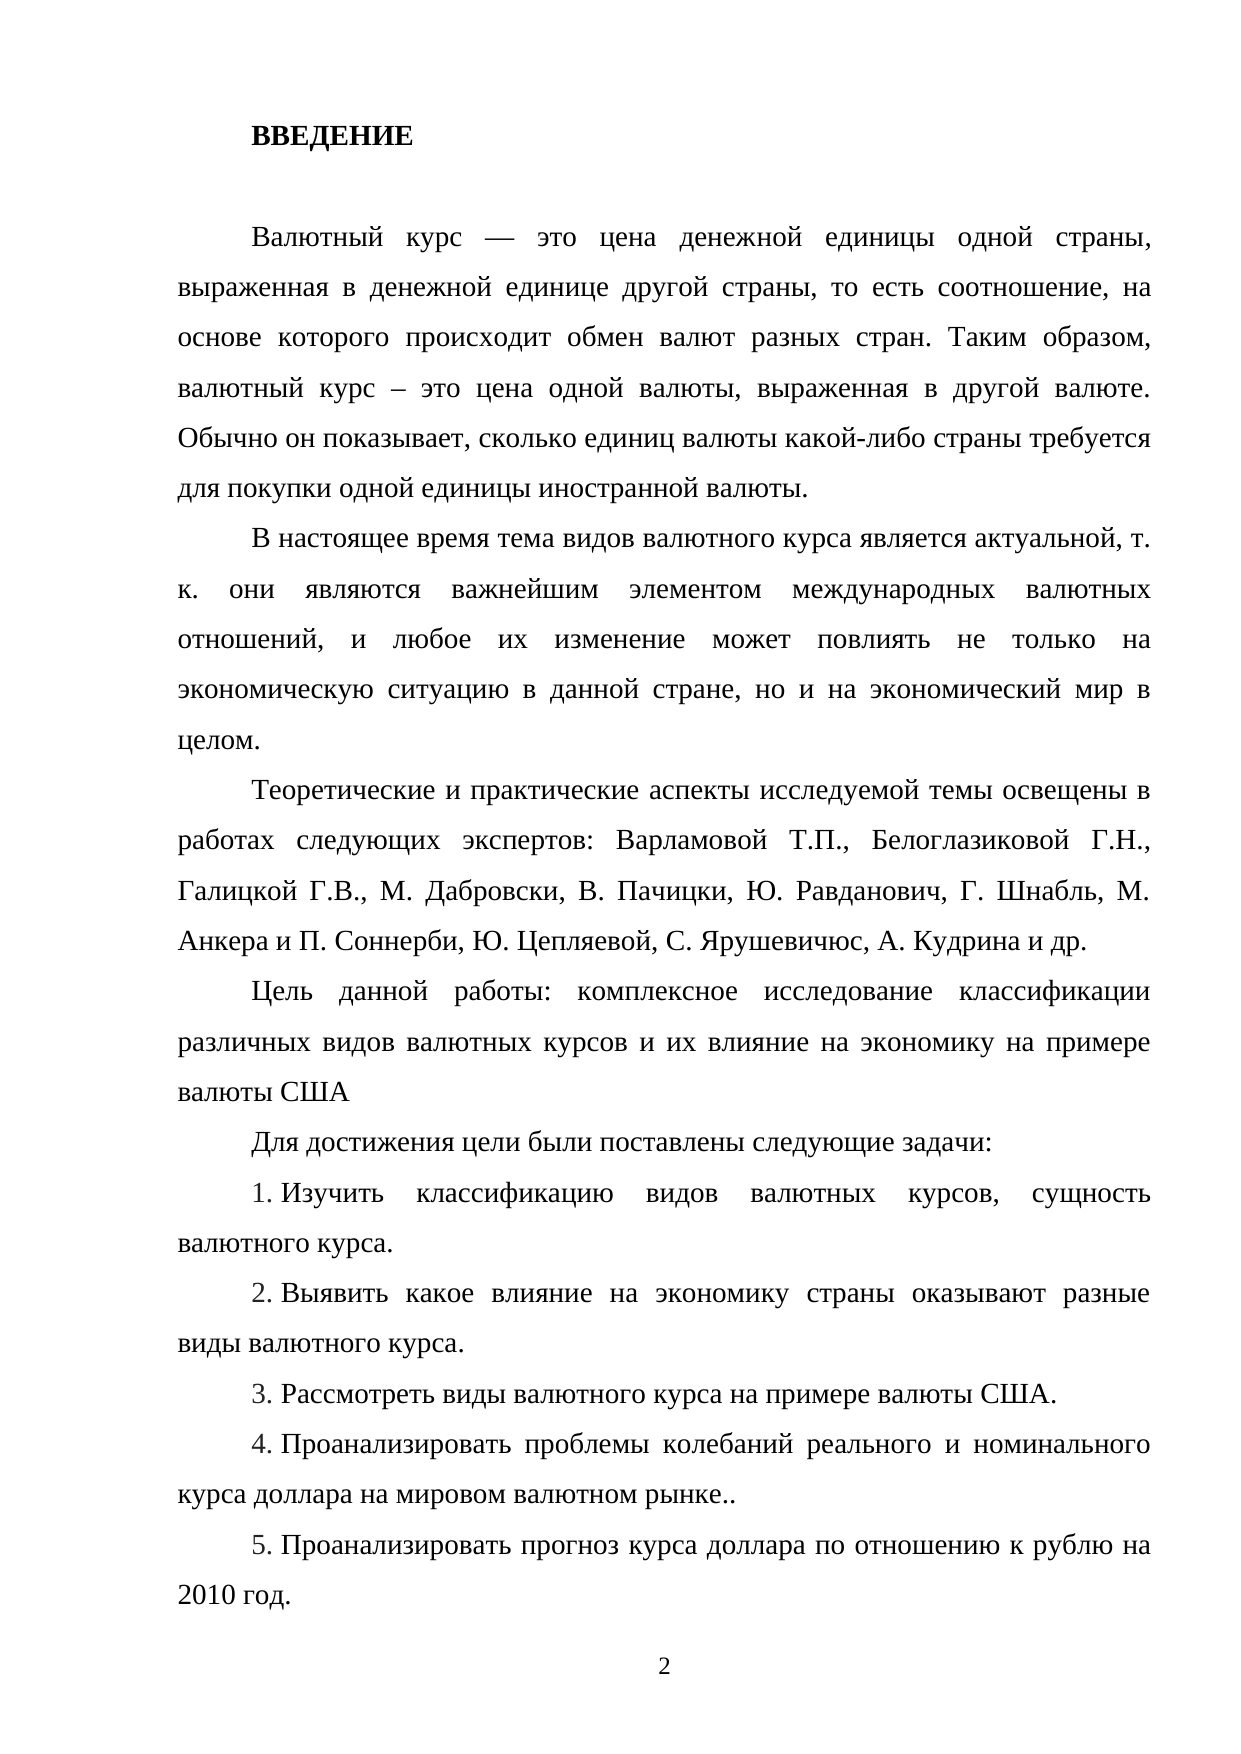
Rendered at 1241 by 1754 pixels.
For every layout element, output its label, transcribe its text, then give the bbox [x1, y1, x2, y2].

list Проанализировать проблемы колебаний реального и номинального курса доллара на мировом валютном рынке.. [177, 1426, 1152, 1510]
list Изучить классификацию видов валютных курсов, сущность валютного курса. [177, 1175, 1152, 1258]
text В настоящее время тема видов валютного курса является актуальной, т. к. они являются важнейшим элементом международных валютных отношений, и любое их изменение может повлиять не только на экономическую ситуацию в данной стране, но и на экономический мир в целом. [177, 521, 1152, 755]
text Валютный курс — это цена денежной единицы одной страны, выраженная в денежной единице другой страны, то есть соотношение, на основе которого происходит обмен валют разных стран. Таким образом, валютный курс – это цена одной валюты, выраженная в другой валюте. Обычно он показывает, сколько единиц валюты какой-либо страны требуется для покупки одной единицы иностранной валюты. [177, 219, 1152, 504]
text ВВЕДЕНИЕ [177, 118, 1152, 152]
list Проанализировать прогноз курса доллара по отношению к рублю на 2010 год. [177, 1527, 1152, 1611]
list Выявить какое влияние на экономику страны оказывают разные виды валютного курса. [177, 1275, 1152, 1359]
text Теоретические и практические аспекты исследуемой темы освещены в работах следующих экспертов: Варламовой Т.П., Белоглазиковой Г.Н., Галицкой Г.В., М. Дабровски, В. Пачицки, Ю. Равданович, Г. Шнабль, М. Анкера и П. Соннерби, Ю. Цепляевой, С. Ярушевичюс, А. Кудрина и др. [177, 772, 1152, 957]
list Рассмотреть виды валютного курса на примере валюты США. [177, 1376, 1152, 1409]
subtitle Цель данной работы: комплексное исследование классификации различных видов валютных курсов и их влияние на экономику на примере валюты США [177, 973, 1152, 1108]
text Для достижения цели были поставлены следующие задачи: [177, 1124, 1152, 1158]
